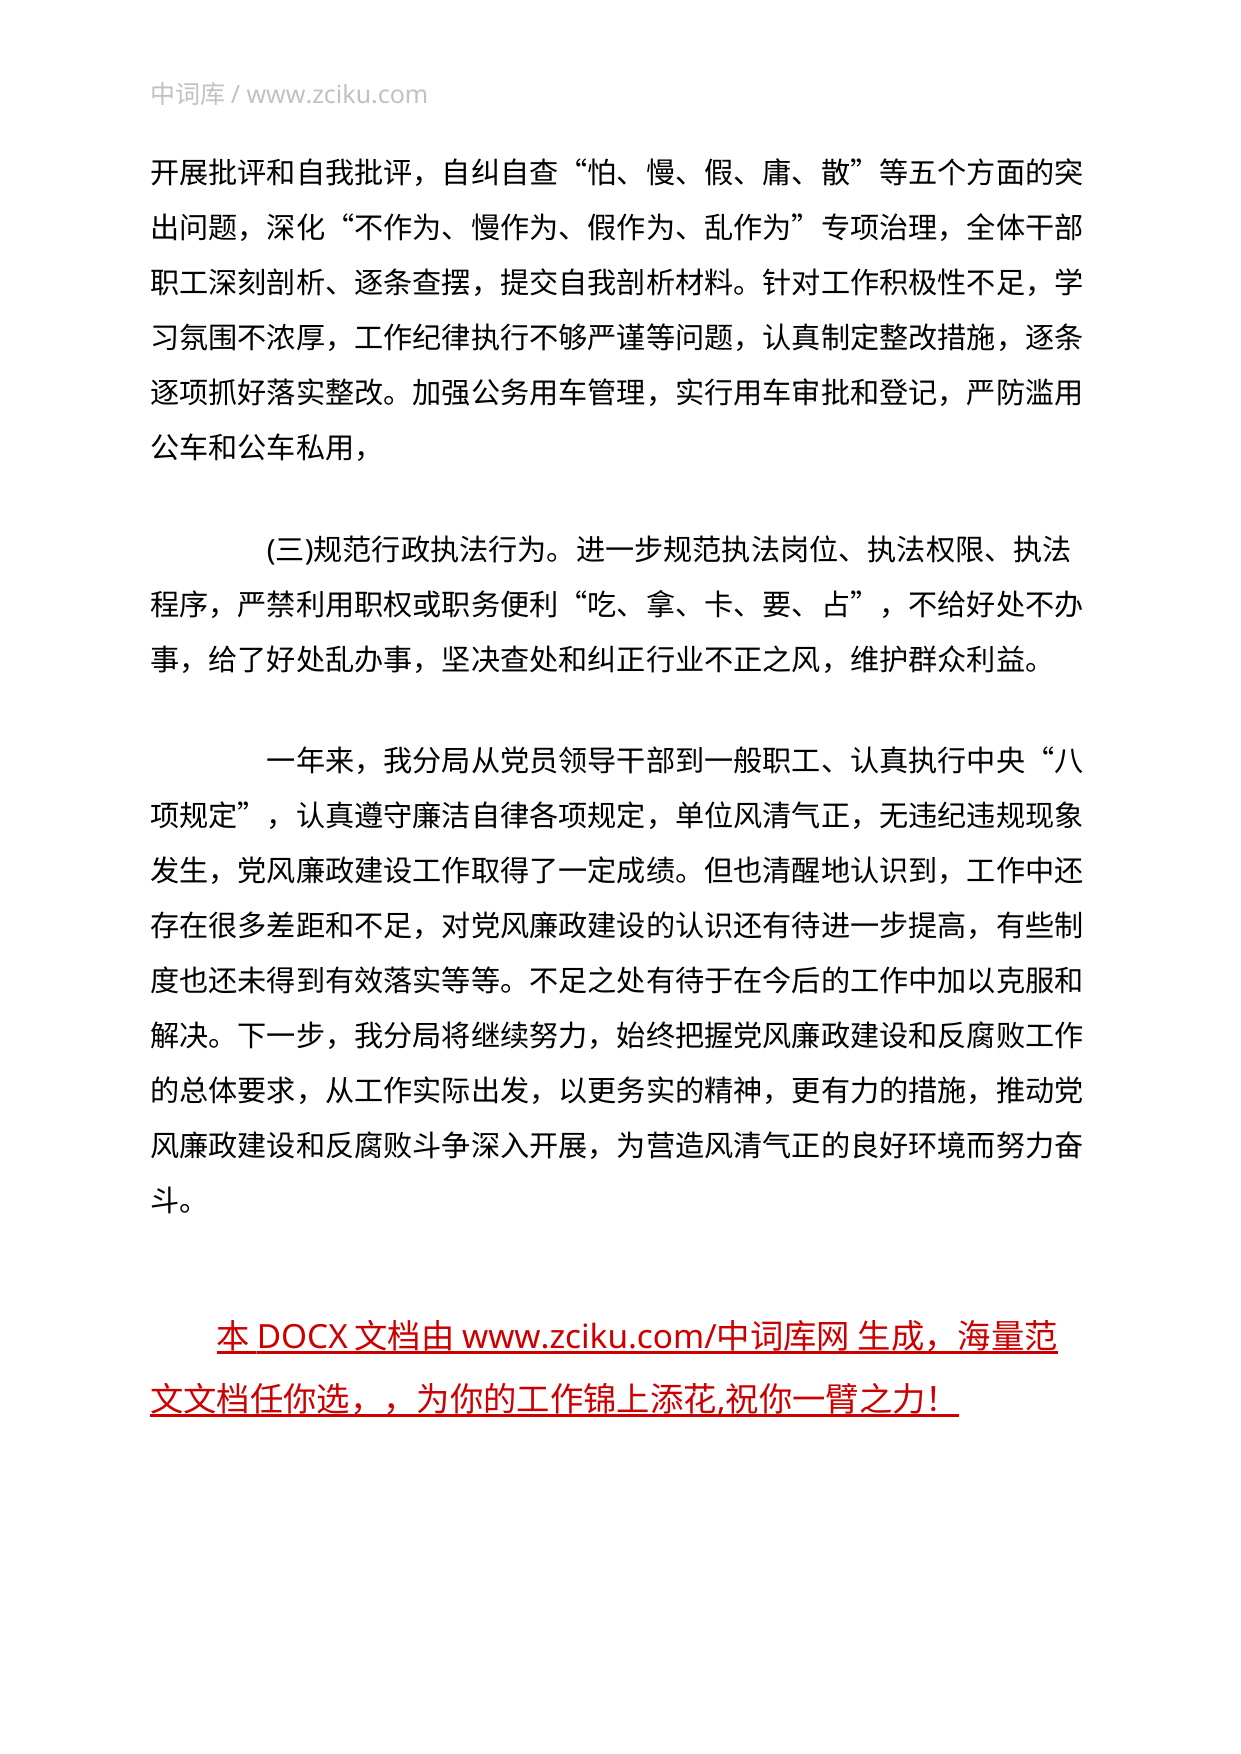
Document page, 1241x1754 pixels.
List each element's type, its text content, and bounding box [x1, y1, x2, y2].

text 一年来，我分局从党员领导干部到一般职工、认真执行中央“八项规定”，认真遵守廉洁自律各项规定，单位风清气正，无违纪违规现象发生，党风廉政建设工作取得了一定成绩。但也清醒地认识到，工作中还存在很多差距和不足，对党风廉政建设的认识还有待进一步提高，有些制度也还未得到有效落实等等。不足之处有待于在今后的工作中加以克服和解决。下一步，我分局将继续努力，始终把握党风廉政建设和反腐败工作的总体要求，从工作实际出发，以更务实的精神，更有力的措施，推动党风廉政建设和反腐败斗争深入开展，为营造风清气正的良好环境而努力奋斗。 [150, 738, 1090, 1219]
text 本DOCX文档由 www.zciku.com/中词库网 生成，海量范文文档任你选，，为你的工作锦上添花,祝你一臂之力！ [150, 1310, 1090, 1421]
text (三)规范行政执法行为。进一步规范执法岗位、执法权限、执法程序，严禁利用职权或职务便利“吃、拿、卡、要、占”，不给好处不办事，给了好处乱办事，坚决查处和纠正行业不正之风，维护群众利益。 [150, 526, 1090, 678]
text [150, 150, 1090, 467]
